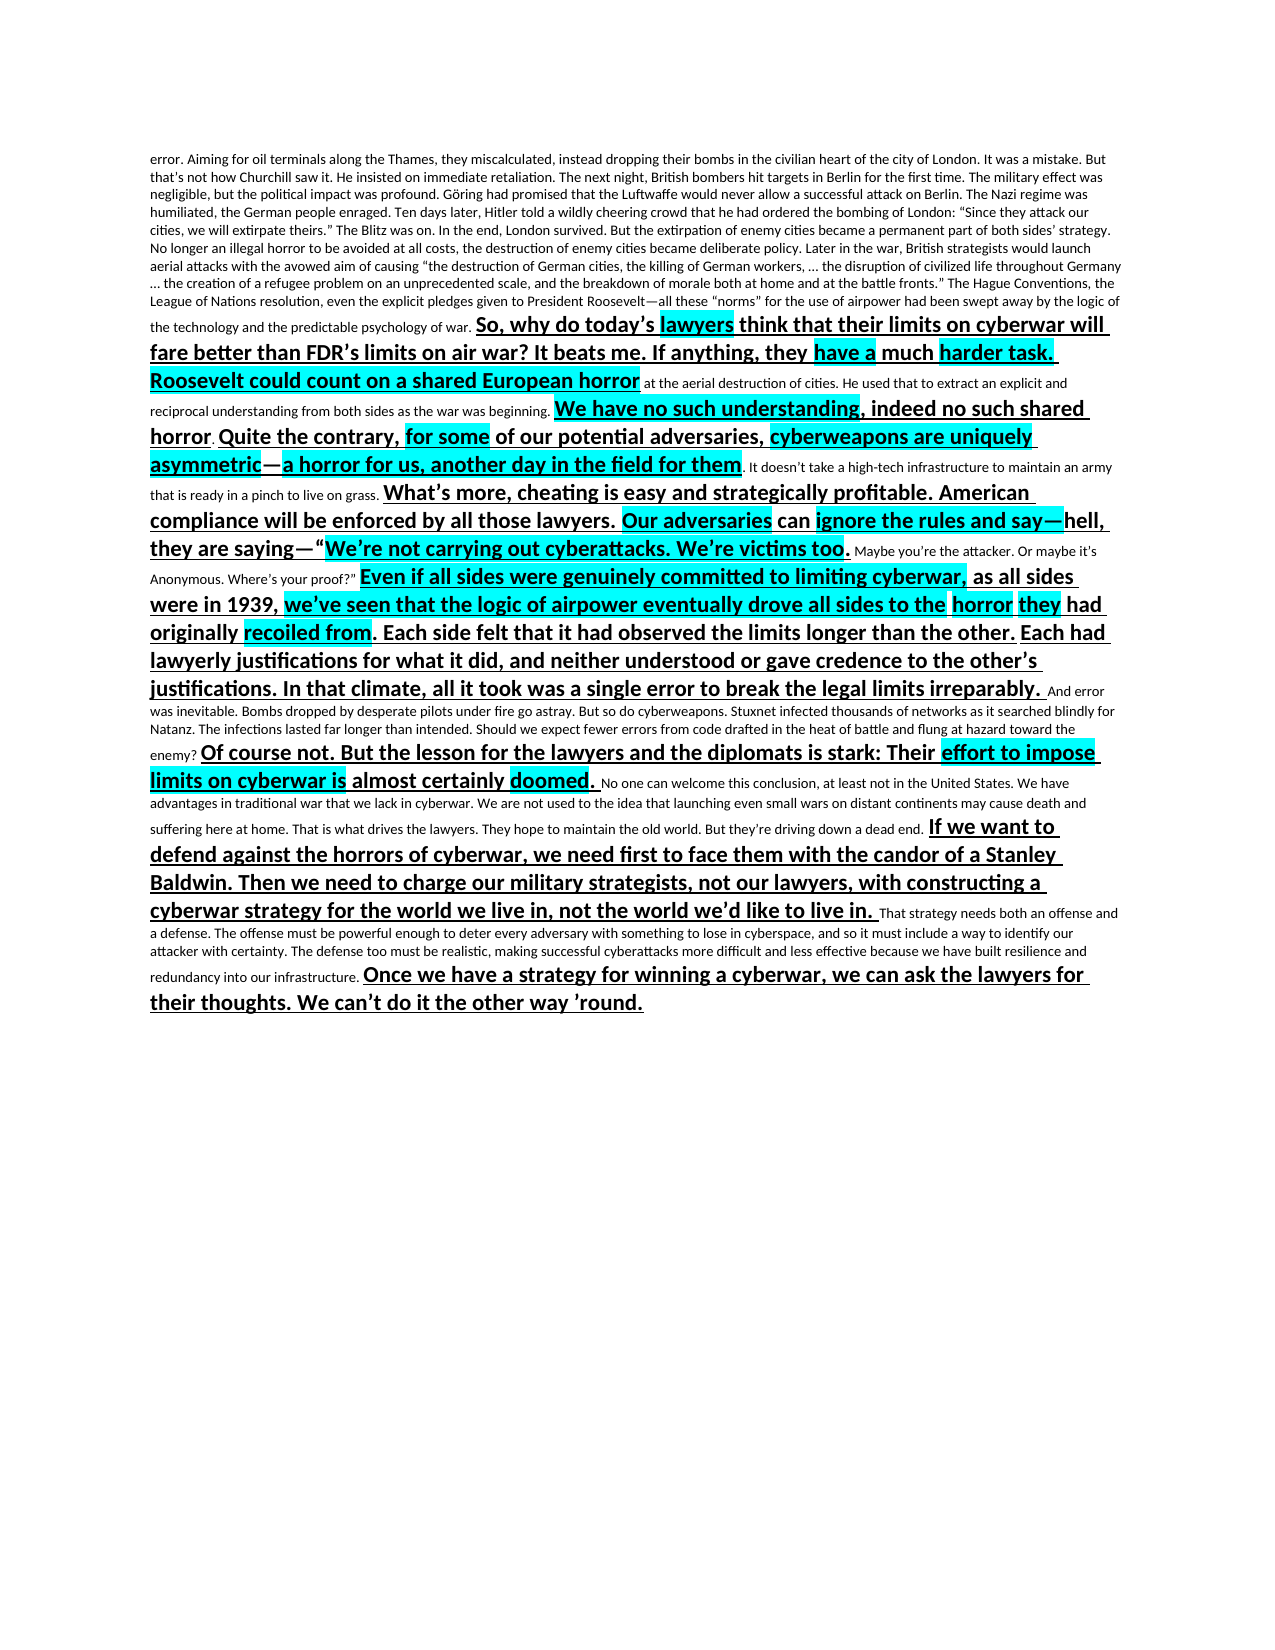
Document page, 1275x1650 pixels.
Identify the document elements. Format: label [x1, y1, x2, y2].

text [150, 150, 1125, 1016]
